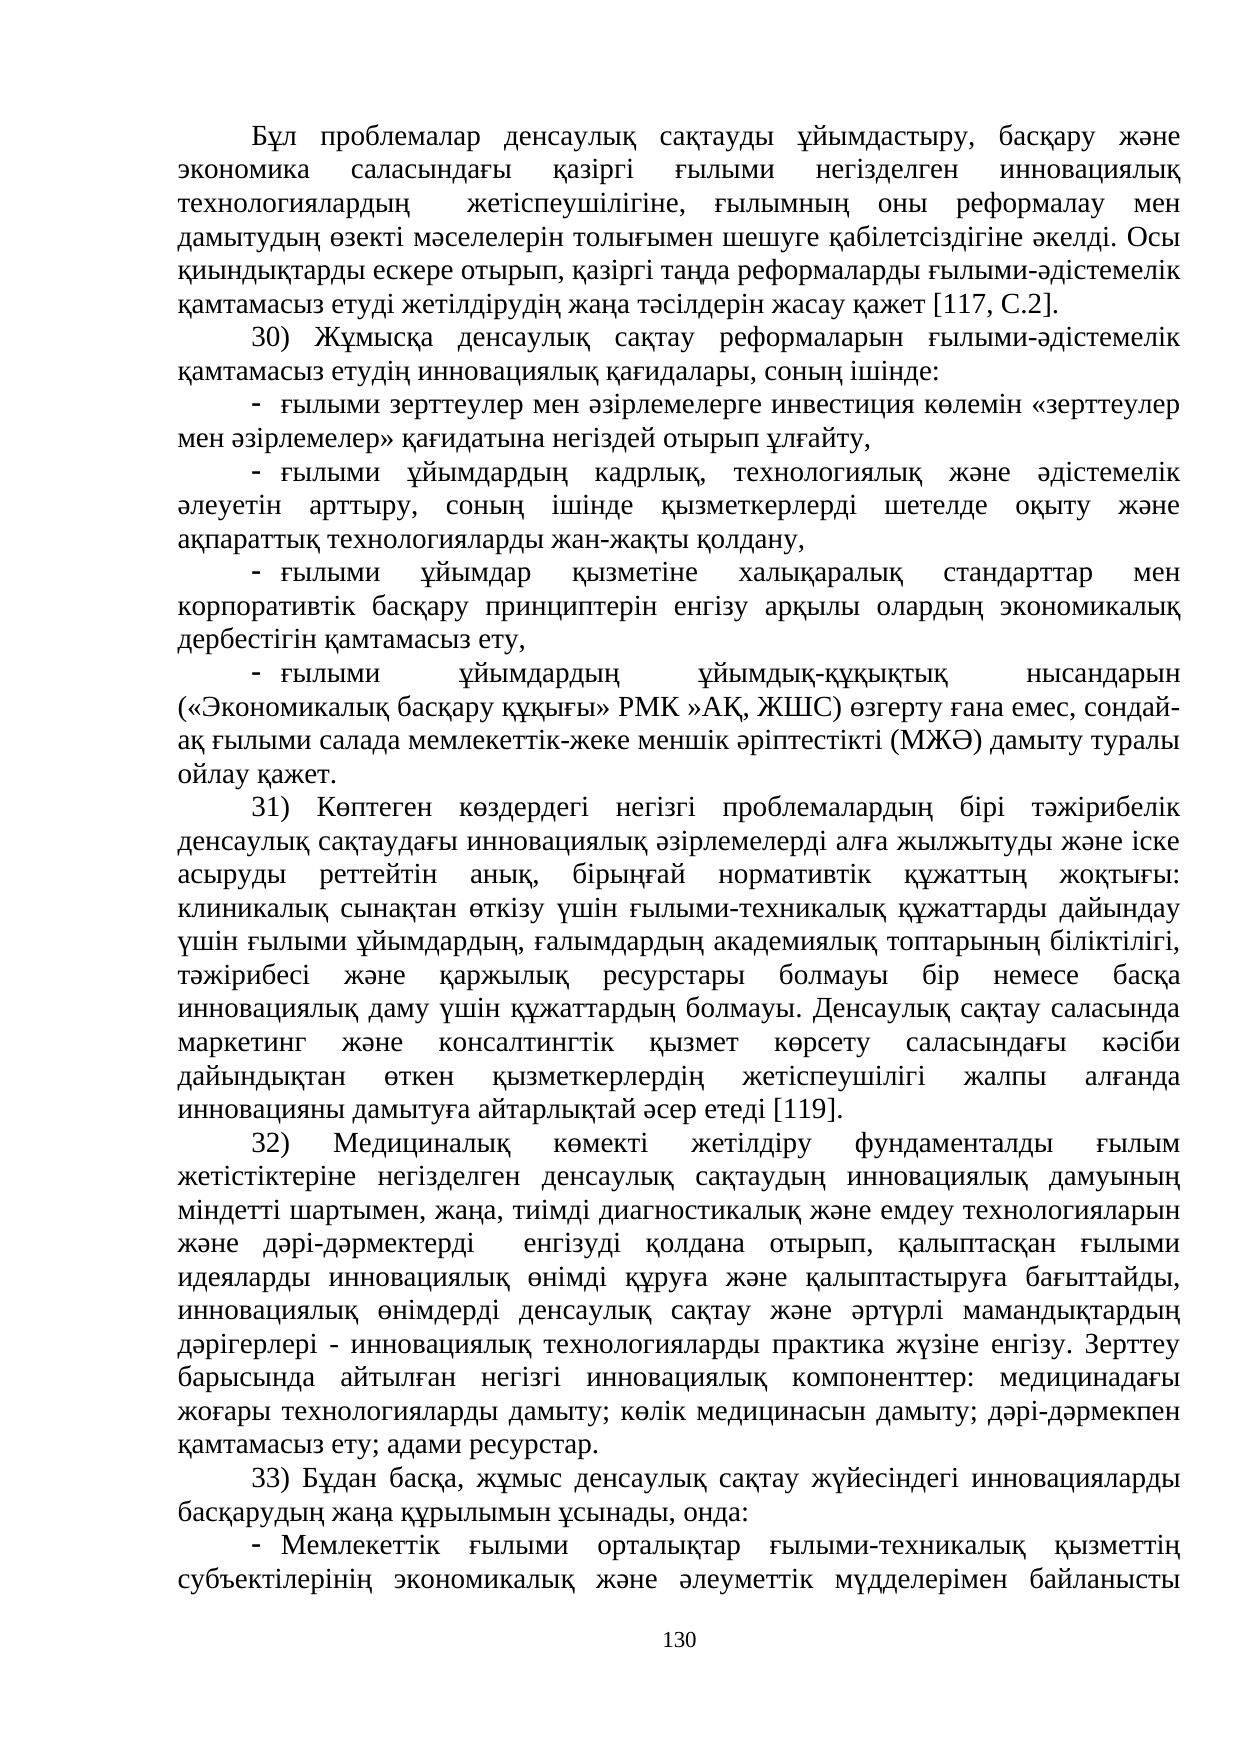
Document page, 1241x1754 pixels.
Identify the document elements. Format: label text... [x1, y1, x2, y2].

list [177, 1527, 1181, 1594]
text 32) Медициналық көмекті жетілдіру фундаменталды ғылым жетістіктеріне негізделген денсаулық сақтаудың инновациялық дамуының міндетті шартымен, жаңа, тиімді диагностикалық және емдеу технологияларын және дәрі-дәрмектерді енгізуді қолдана отырып, қалыптасқан ғылыми идеяларды инновациялық өнімді құруға және қалыптастыруға бағыттайды, инновациялық өнімдерді денсаулық сақтау және әртүрлі мамандықтардың дәрігерлері - инновациялық технологияларды практика жүзіне енгізу. Зерттеу барысында айтылған негізгі инновациялық компоненттер: медицинадағы жоғары технологияларды дамыту; көлік медицинасын дамыту; дәрі-дәрмекпен қамтамасыз ету; адами ресурстар. [177, 1125, 1181, 1460]
list ғылыми ұйымдар қызметіне халықаралық стандарттар мен корпоративтік басқару принциптерін енгізу арқылы олардың экономикалық дербестігін қамтамасыз ету, [177, 554, 1181, 655]
text 33) Бұдан басқа, жұмыс денсаулық сақтау жүйесіндегі инновацияларды басқарудың жаңа құрылымын ұсынады, онда: [177, 1460, 1181, 1527]
text 30) Жұмысқа денсаулық сақтау реформаларын ғылыми-әдістемелік қамтамасыз етудің инновациялық қағидалары, соның ішінде: [177, 319, 1181, 386]
list ғылыми ұйымдардың ұйымдық-құқықтық нысандарын («Экономикалық басқару құқығы» РМК »АҚ, ЖШС) өзгерту ғана емес, сондай-ақ ғылыми салада мемлекеттік-жеке меншік әріптестікті (МЖӘ) дамыту туралы ойлау қажет. [177, 655, 1181, 789]
list ғылыми ұйымдардың кадрлық, технологиялық және әдістемелік әлеуетін арттыру, соның ішінде қызметкерлерді шетелде оқыту және ақпараттық технологияларды жан-жақты қолдану, [177, 454, 1181, 554]
text 31) Көптеген көздердегі негізгі проблемалардың бірі тәжірибелік денсаулық сақтаудағы инновациялық әзірлемелерді алға жылжытуды және іске асыруды реттейтін анық, бірыңғай нормативтік құжаттың жоқтығы: клиникалық сынақтан өткізу үшін ғылыми-техникалық құжаттарды дайындау үшін ғылыми ұйымдардың, ғалымдардың академиялық топтарының біліктілігі, тәжірибесі және қаржылық ресурстары болмауы бір немесе басқа инновациялық даму үшін құжаттардың болмауы. Денсаулық сақтау саласында маркетинг және консалтингтік қызмет көрсету саласындағы кәсіби дайындықтан өткен қызметкерлердің жетіспеушілігі жалпы алғанда инновацияны дамытуға айтарлықтай әсер етеді [119]. [177, 789, 1181, 1125]
text Бұл проблемалар денсаулық сақтауды ұйымдастыру, басқару және экономика саласындағы қазіргі ғылыми негізделген инновациялық технологиялардың жетіспеушілігіне, ғылымның оны реформалау мен дамытудың өзекті мәселелерін толығымен шешуге қабілетсіздігіне әкелді. Осы қиындықтарды ескере отырып, қазіргі таңда реформаларды ғылыми-әдістемелік қамтамасыз етуді жетілдірудің жаңа тәсілдерін жасау қажет [117, С.2]. [177, 118, 1181, 319]
list ғылыми зерттеулер мен әзірлемелерге инвестиция көлемін «зерттеулер мен әзірлемелер» қағидатына негіздей отырып ұлғайту, [177, 386, 1181, 454]
